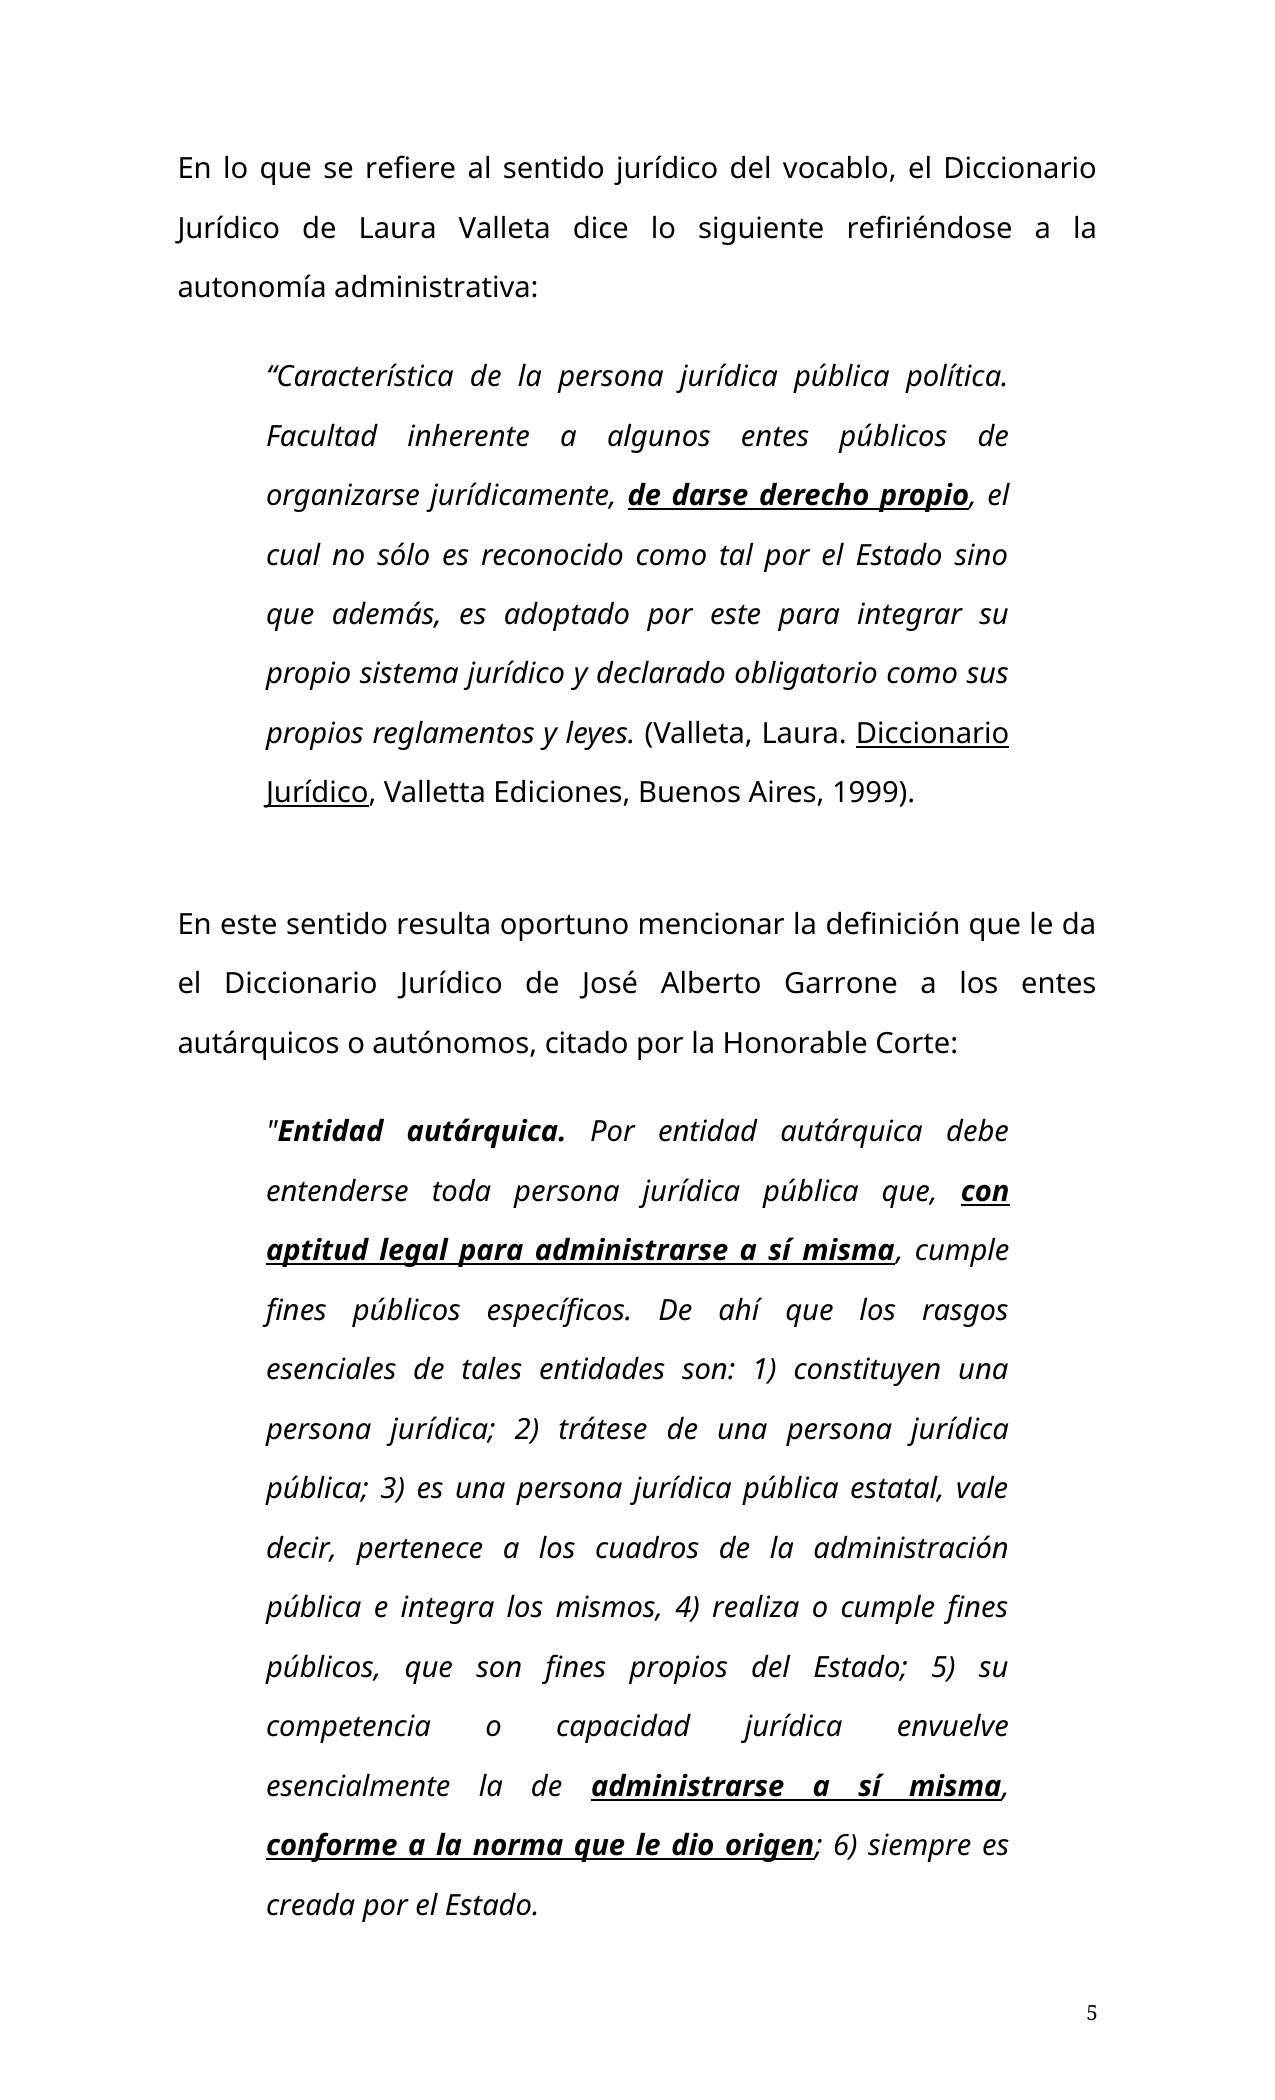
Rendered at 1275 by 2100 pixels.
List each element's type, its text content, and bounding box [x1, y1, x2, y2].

text En este sentido resulta oportuno mencionar la definición que le da el Diccionario Jurídico de José Alberto Garrone a los entes autárquicos o autónomos, citado por la Honorable Corte: [177, 903, 1098, 1062]
text "Entidad autárquica. Por entidad autárquica debe entenderse toda persona jurídica pública que, con aptitud legal para administrarse a sí misma, cumple fines públicos específicos. De ahí que los rasgos esenciales de tales entidades son: 1) constituyen una persona jurídica; 2) trátese de una persona jurídica pública; 3) es una persona jurídica pública estatal, vale decir, pertenece a los cuadros de la administración pública e integra los mismos, 4) realiza o cumple fines públicos, que son fines propios del Estado; 5) su competencia o capacidad jurídica envuelve esencialmente la de administrarse a sí misma, conforme a la norma que le dio origen; 6) siempre es creada por el Estado. [266, 1111, 1009, 1924]
text “Característica de la persona jurídica pública política. Facultad inherente a algunos entes públicos de organizarse jurídicamente, de darse derecho propio, el cual no sólo es reconocido como tal por el Estado sino que además, es adoptado por este para integrar su propio sistema jurídico y declarado obligatorio como sus propios reglamentos y leyes. (Valleta, Laura. Diccionario Jurídico, Valletta Ediciones, Buenos Aires, 1999). [266, 355, 1009, 811]
text En lo que se refiere al sentido jurídico del vocablo, el Diccionario Jurídico de Laura Valleta dice lo siguiente refiriéndose a la autonomía administrativa: [177, 148, 1098, 306]
